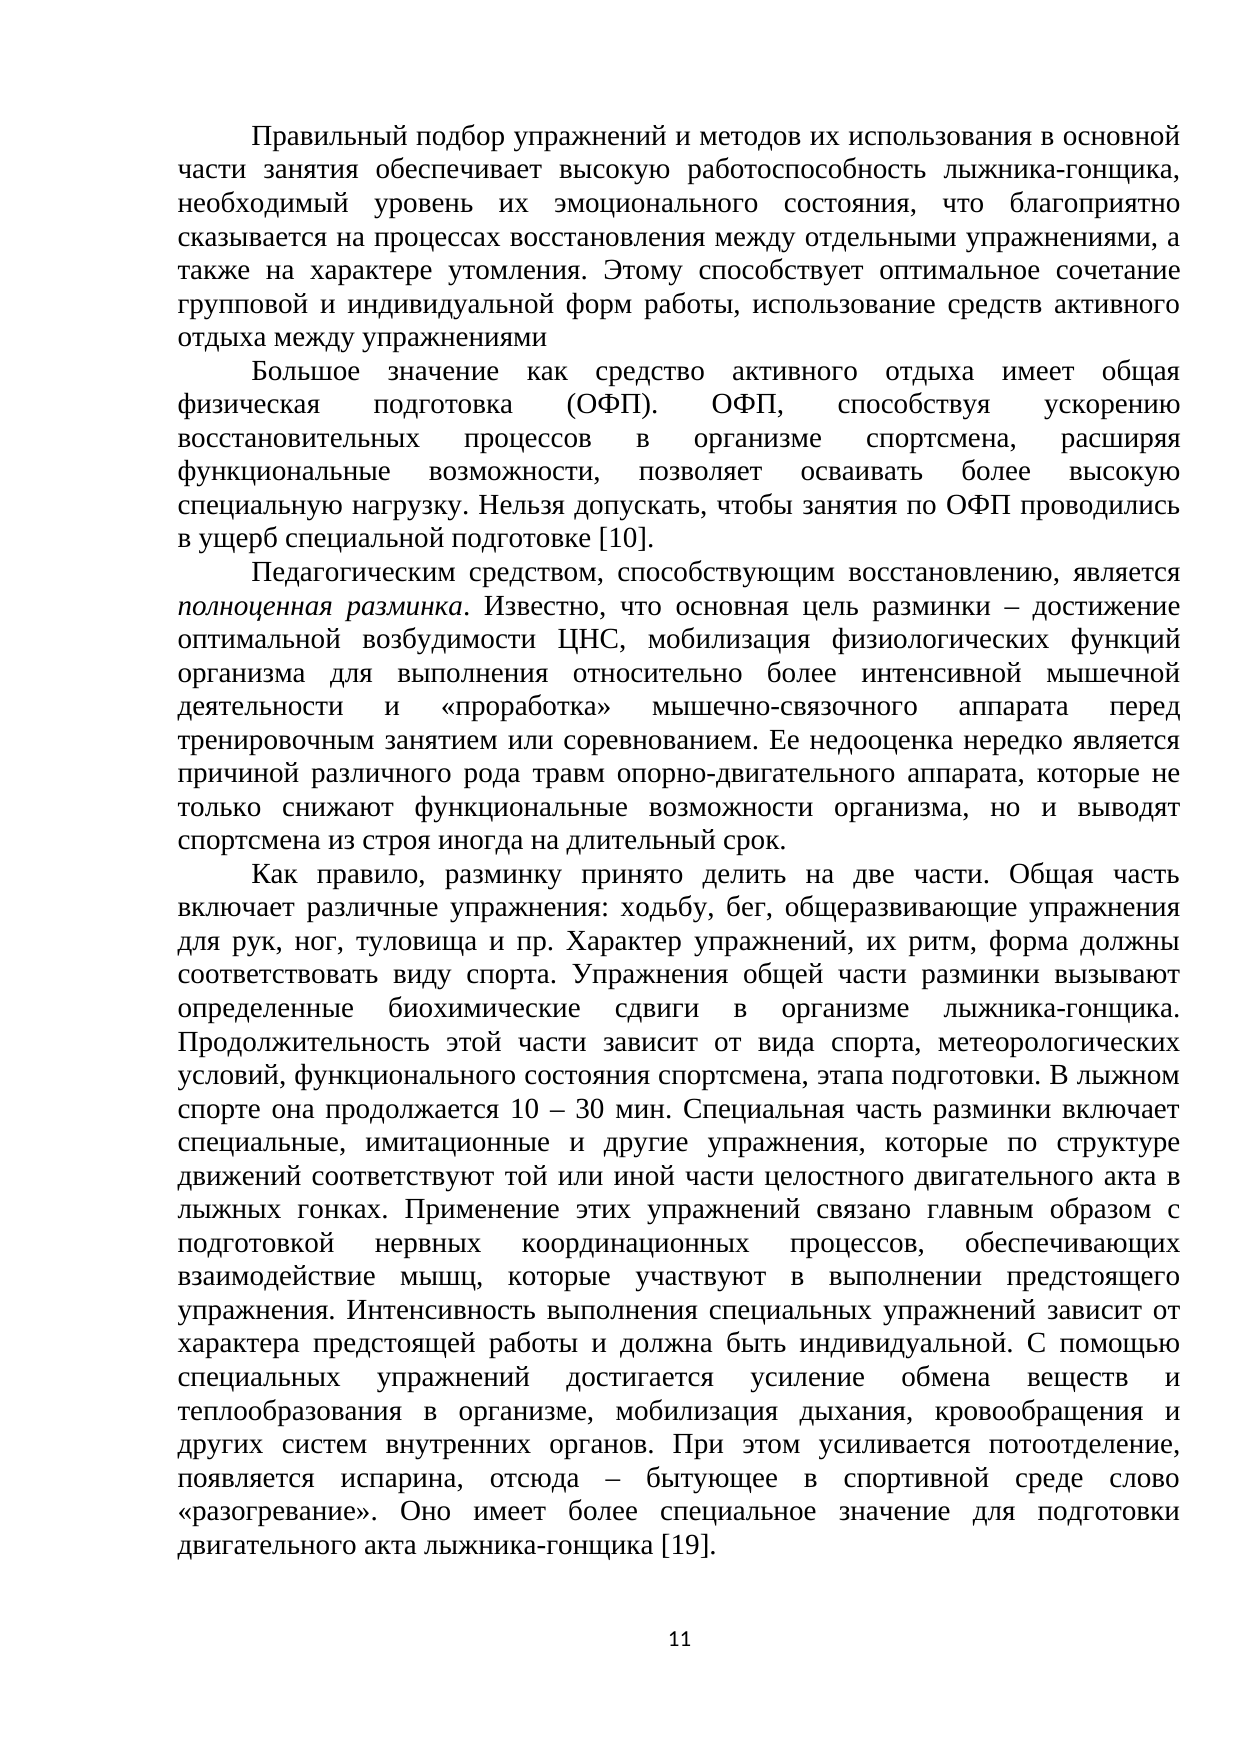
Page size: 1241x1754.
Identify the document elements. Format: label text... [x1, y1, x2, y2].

text Правильный подбор упражнений и методов их использования в основной части занятия обеспечивает высокую работоспособность лыжника-гонщика, необходимый уровень их эмоционального состояния, что благоприятно сказывается на процессах восстановления между отдельными упражнениями, а также на характере утомления. Этому способствует оптимальное сочетание групповой и индивидуальной форм работы, использование средств активного отдыха между упражнениями [177, 118, 1181, 353]
text Как правило, разминку принято делить на две части. Общая часть включает различные упражнения: ходьбу, бег, общеразвивающие упражнения для рук, ног, туловища и пр. Характер упражнений, их ритм, форма должны соответствовать виду спорта. Упражнения общей части разминки вызывают определенные биохимические сдвиги в организме лыжника-гонщика. Продолжительность этой части зависит от вида спорта, метеорологических условий, функционального состояния спортсмена, этапа подготовки. В лыжном спорте она продолжается 10 – 30 мин. Специальная часть разминки включает специальные, имитационные и другие упражнения, которые по структуре движений соответствуют той или иной части целостного двигательного акта в лыжных гонках. Применение этих упражнений связано главным образом с подготовкой нервных координационных процессов, обеспечивающих взаимодействие мышц, которые участвуют в выполнении предстоящего упражнения. Интенсивность выполнения специальных упражнений зависит от характера предстоящей работы и должна быть индивидуальной. С помощью специальных упражнений достигается усиление обмена веществ и теплообразования в организме, мобилизация дыхания, кровообращения и других систем внутренних органов. При этом усиливается потоотделение, появляется испарина, отсюда – бытующее в спортивной среде слово «разогревание». Оно имеет более специальное значение для подготовки двигательного акта лыжника-гонщика [19]. [177, 856, 1181, 1560]
text Большое значение как средство активного отдыха имеет общая физическая подготовка (ОФП). ОФП, способствуя ускорению восстановительных процессов в организме спортсмена, расширяя функциональные возможности, позволяет осваивать более высокую специальную нагрузку. Нельзя допускать, чтобы занятия по ОФП проводились в ущерб специальной подготовке [10]. [177, 353, 1181, 554]
text Педагогическим средством, способствующим восстановлению, является полноценная разминка. Известно, что основная цель разминки – достижение оптимальной возбудимости ЦНС, мобилизация физиологических функций организма для выполнения относительно более интенсивной мышечной деятельности и «проработка» мышечно-связочного аппарата перед тренировочным занятием или соревнованием. Ее недооценка нередко является причиной различного рода травм опорно-двигательного аппарата, которые не только снижают функциональные возможности организма, но и выводят спортсмена из строя иногда на длительный срок. [177, 554, 1181, 856]
